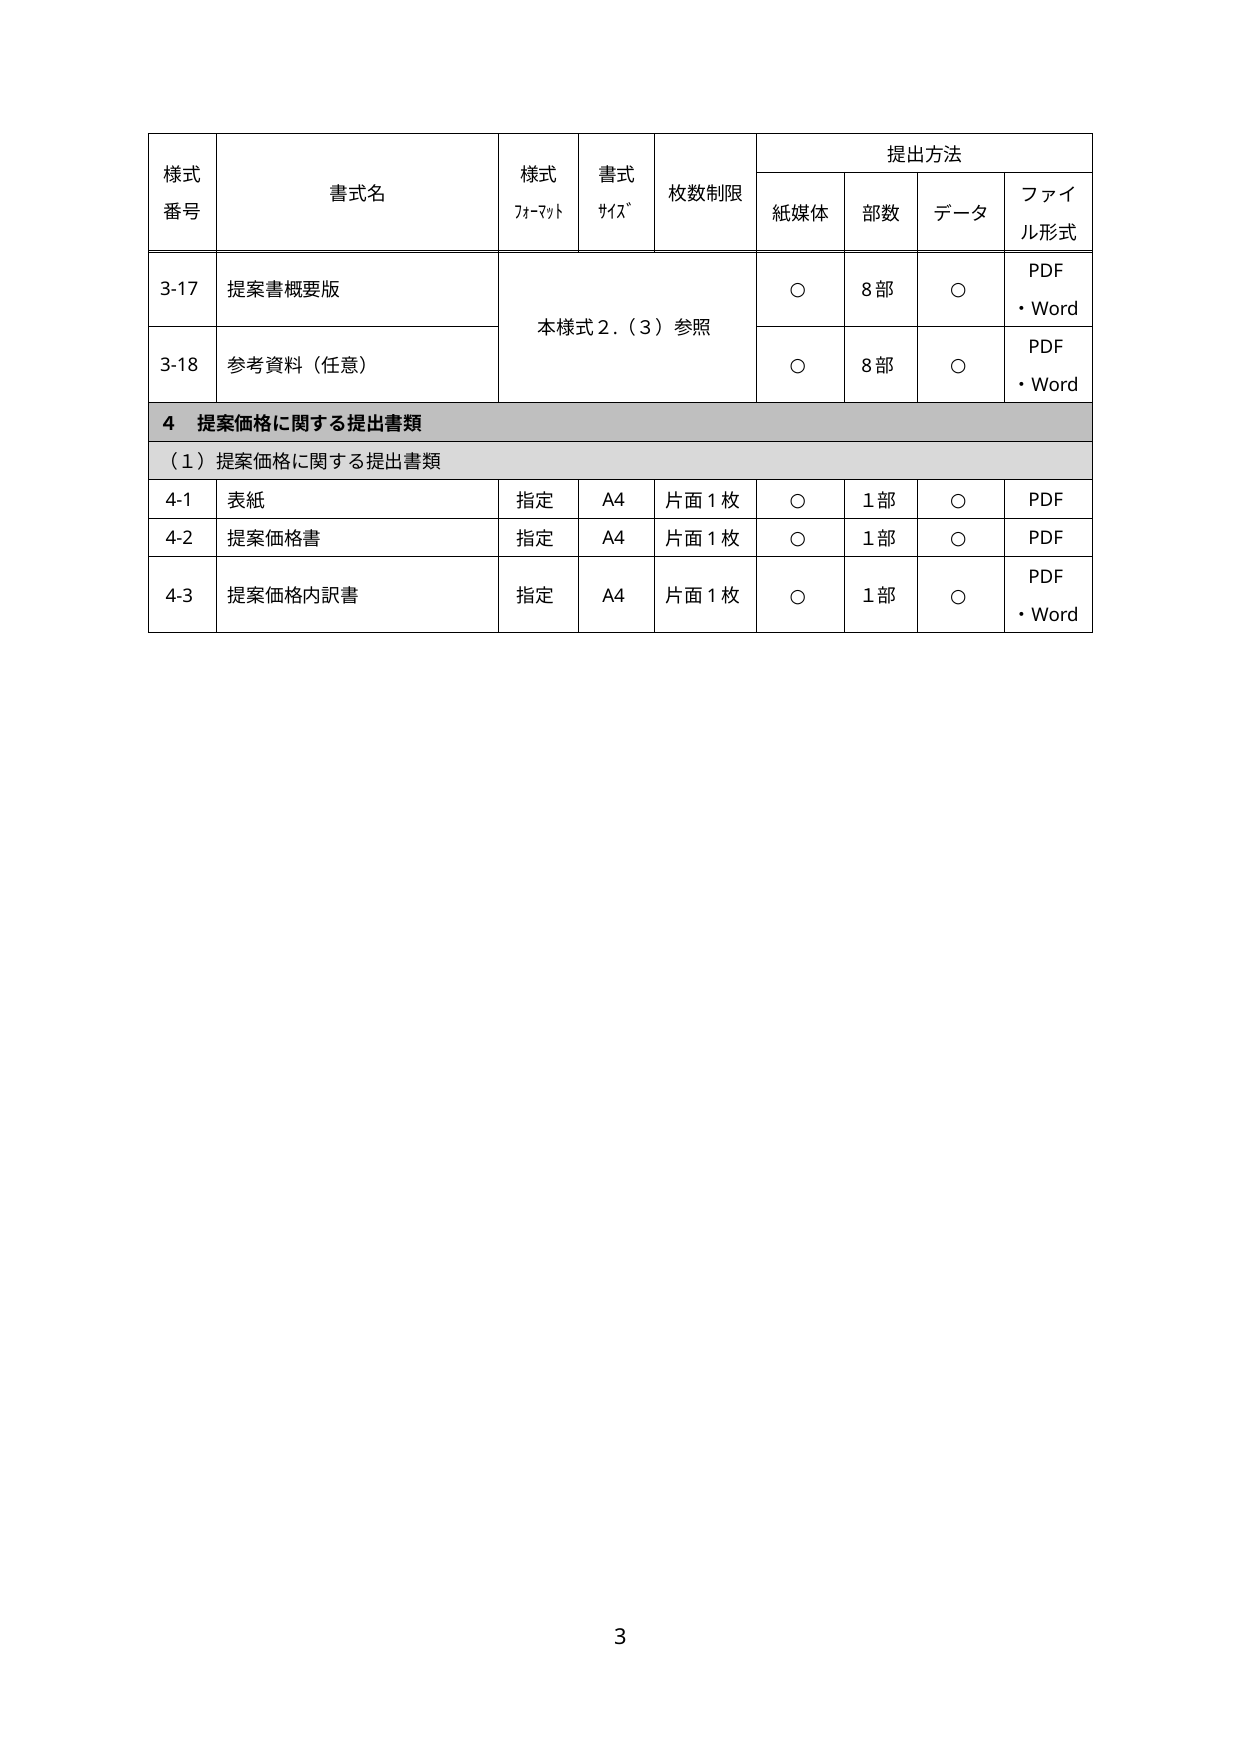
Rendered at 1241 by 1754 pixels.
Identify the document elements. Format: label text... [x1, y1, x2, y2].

table_cell ○ [757, 519, 844, 556]
table_cell 3-17 [149, 253, 216, 326]
table_header 提出方法 [757, 134, 1092, 172]
table_cell 片面1枚 [655, 557, 756, 632]
table_cell ファイル形式 [1005, 173, 1092, 250]
table_cell 提案価格内訳書 [217, 557, 498, 632]
table_cell 指定 [499, 519, 578, 556]
table_cell ○ [757, 253, 844, 326]
table_cell A4 [579, 480, 654, 518]
table_cell ○ [918, 557, 1004, 632]
table_header 書式名 [217, 134, 498, 250]
table_cell ○ [757, 480, 844, 518]
table_cell PDF ・Word [1005, 327, 1092, 402]
table_cell （１）提案価格に関する提出書類 [149, 442, 1092, 479]
table_cell ○ [918, 253, 1004, 326]
table_cell 3-18 [149, 327, 216, 402]
table_cell A4 [579, 519, 654, 556]
table_cell 8部 [845, 253, 917, 326]
table_cell １部 [845, 480, 917, 518]
table_cell 部数 [845, 173, 917, 250]
table_header 書式 ｻｲｽﾞ [579, 134, 654, 250]
table_cell 表紙 [217, 480, 498, 518]
table_cell 4-1 [149, 480, 216, 518]
table_cell ○ [918, 327, 1004, 402]
table_cell 4-3 [149, 557, 216, 632]
table_cell １部 [845, 557, 917, 632]
table_cell 参考資料（任意） [217, 327, 498, 402]
table_cell ○ [918, 519, 1004, 556]
table_cell 8部 [845, 327, 917, 402]
table_cell PDF [1005, 519, 1092, 556]
table_cell ４ 提案価格に関する提出書類 [149, 403, 1092, 441]
table_cell 指定 [499, 480, 578, 518]
table_cell 本様式２.（３）参照 [499, 253, 756, 402]
table_header 枚数制限 [655, 134, 756, 250]
table_header 様式 番号 [149, 134, 216, 250]
table_cell 紙媒体 [757, 173, 844, 250]
table_cell 4-2 [149, 519, 216, 556]
table_cell ○ [918, 480, 1004, 518]
table_cell A4 [579, 557, 654, 632]
table_cell 指定 [499, 557, 578, 632]
table_cell PDF ・Word [1005, 557, 1092, 632]
table_cell PDF [1005, 480, 1092, 518]
table_cell 提案価格書 [217, 519, 498, 556]
table_cell ○ [757, 327, 844, 402]
table_cell １部 [845, 519, 917, 556]
table_header 様式 ﾌｫｰﾏｯﾄ [499, 134, 578, 250]
table_cell PDF ・Word [1005, 253, 1092, 326]
table_cell データ [918, 173, 1004, 250]
table_cell ○ [757, 557, 844, 632]
table_cell 片面1枚 [655, 480, 756, 518]
table_cell 提案書概要版 [217, 253, 498, 326]
table_cell 片面1枚 [655, 519, 756, 556]
